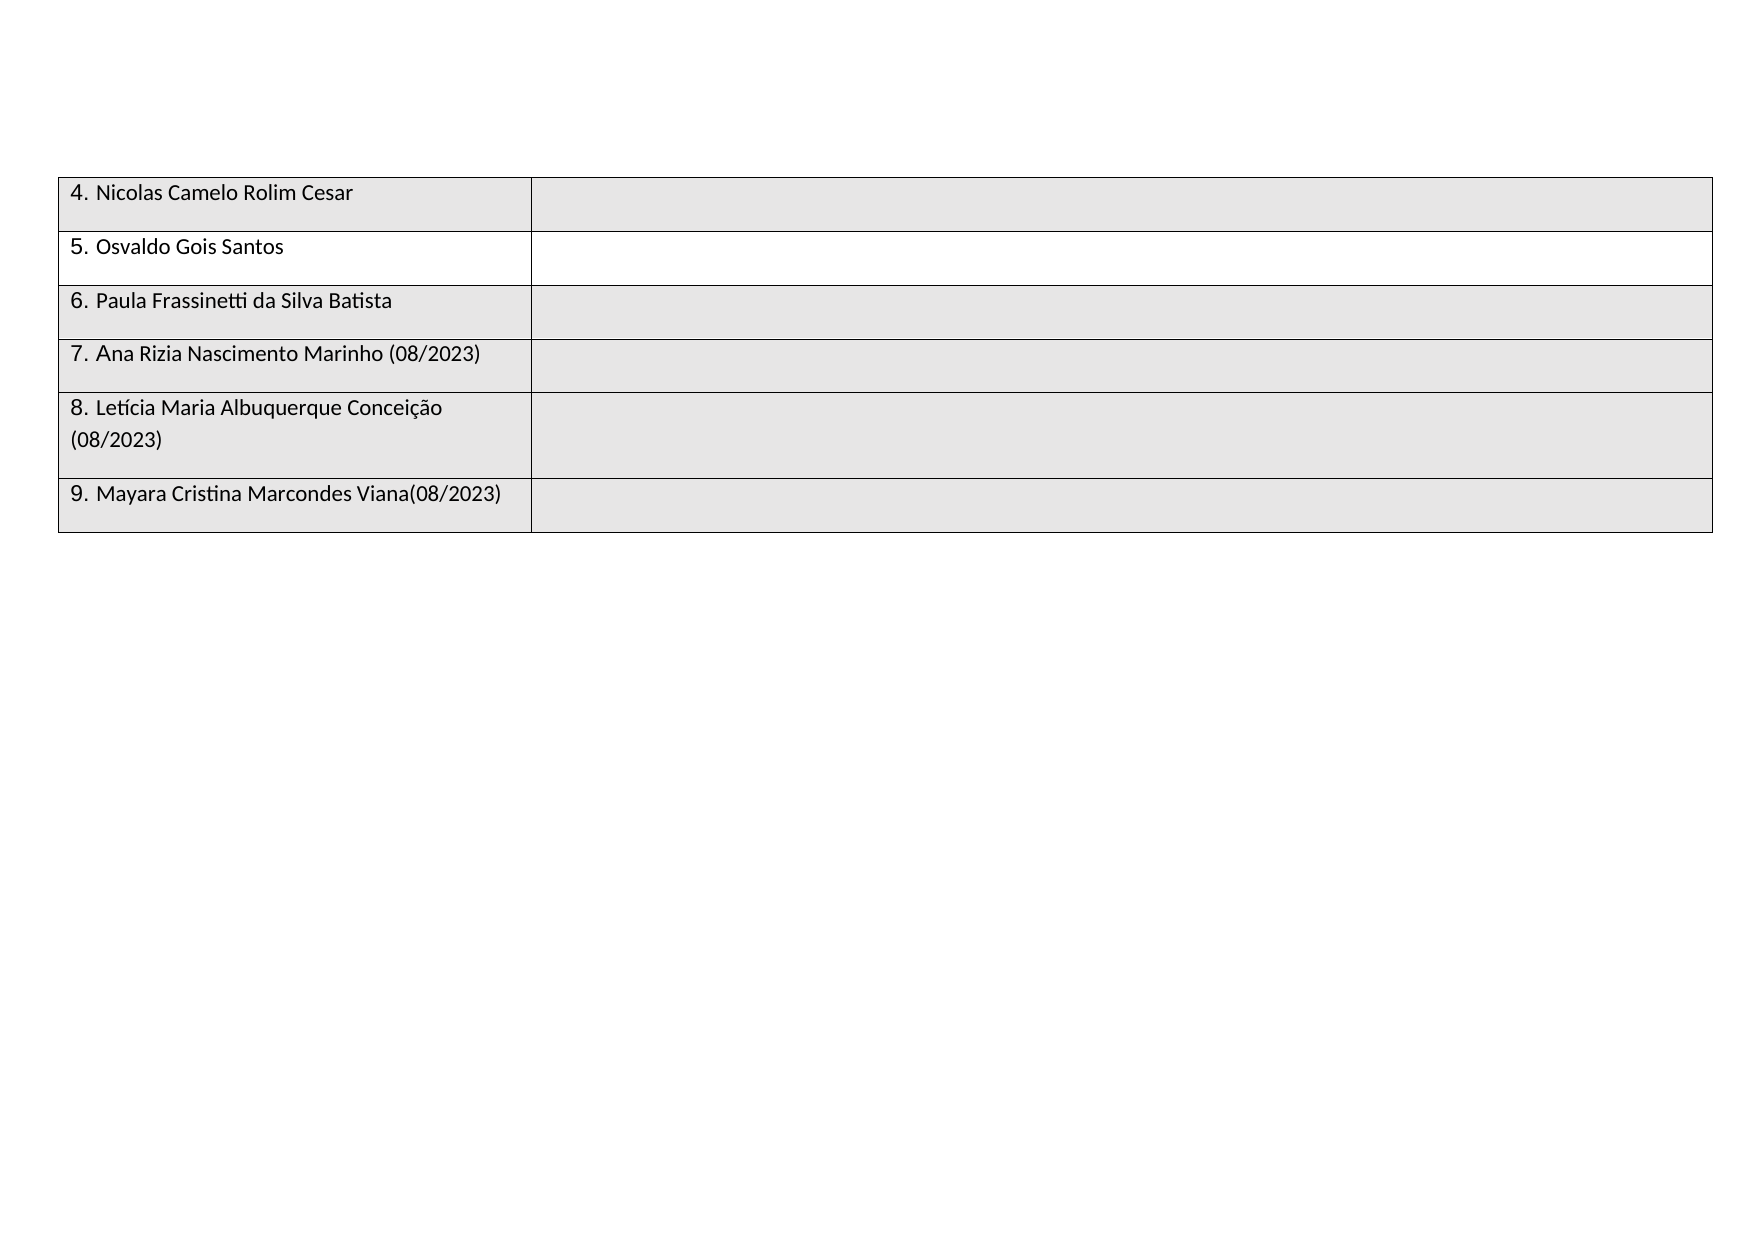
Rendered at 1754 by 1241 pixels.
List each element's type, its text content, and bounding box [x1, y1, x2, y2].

table_cell [532, 232, 1712, 285]
table_cell [532, 479, 1712, 532]
table_cell 9. Mayara Cristina Marcondes Viana(08/2023) [59, 479, 531, 532]
table_cell 8. Letícia Maria Albuquerque Conceição (08/2023) [59, 393, 531, 478]
table_cell [532, 286, 1712, 338]
table_cell 7. Ana Rizia Nascimento Marinho (08/2023) [59, 340, 531, 392]
table_cell [532, 340, 1712, 392]
table_cell 4. Nicolas Camelo Rolim Cesar [59, 178, 531, 231]
table_cell 5. Osvaldo Gois Santos [59, 232, 531, 285]
table_cell 6. Paula Frassinetti da Silva Batista [59, 286, 531, 338]
table_cell [532, 393, 1712, 478]
table_cell [532, 178, 1712, 231]
